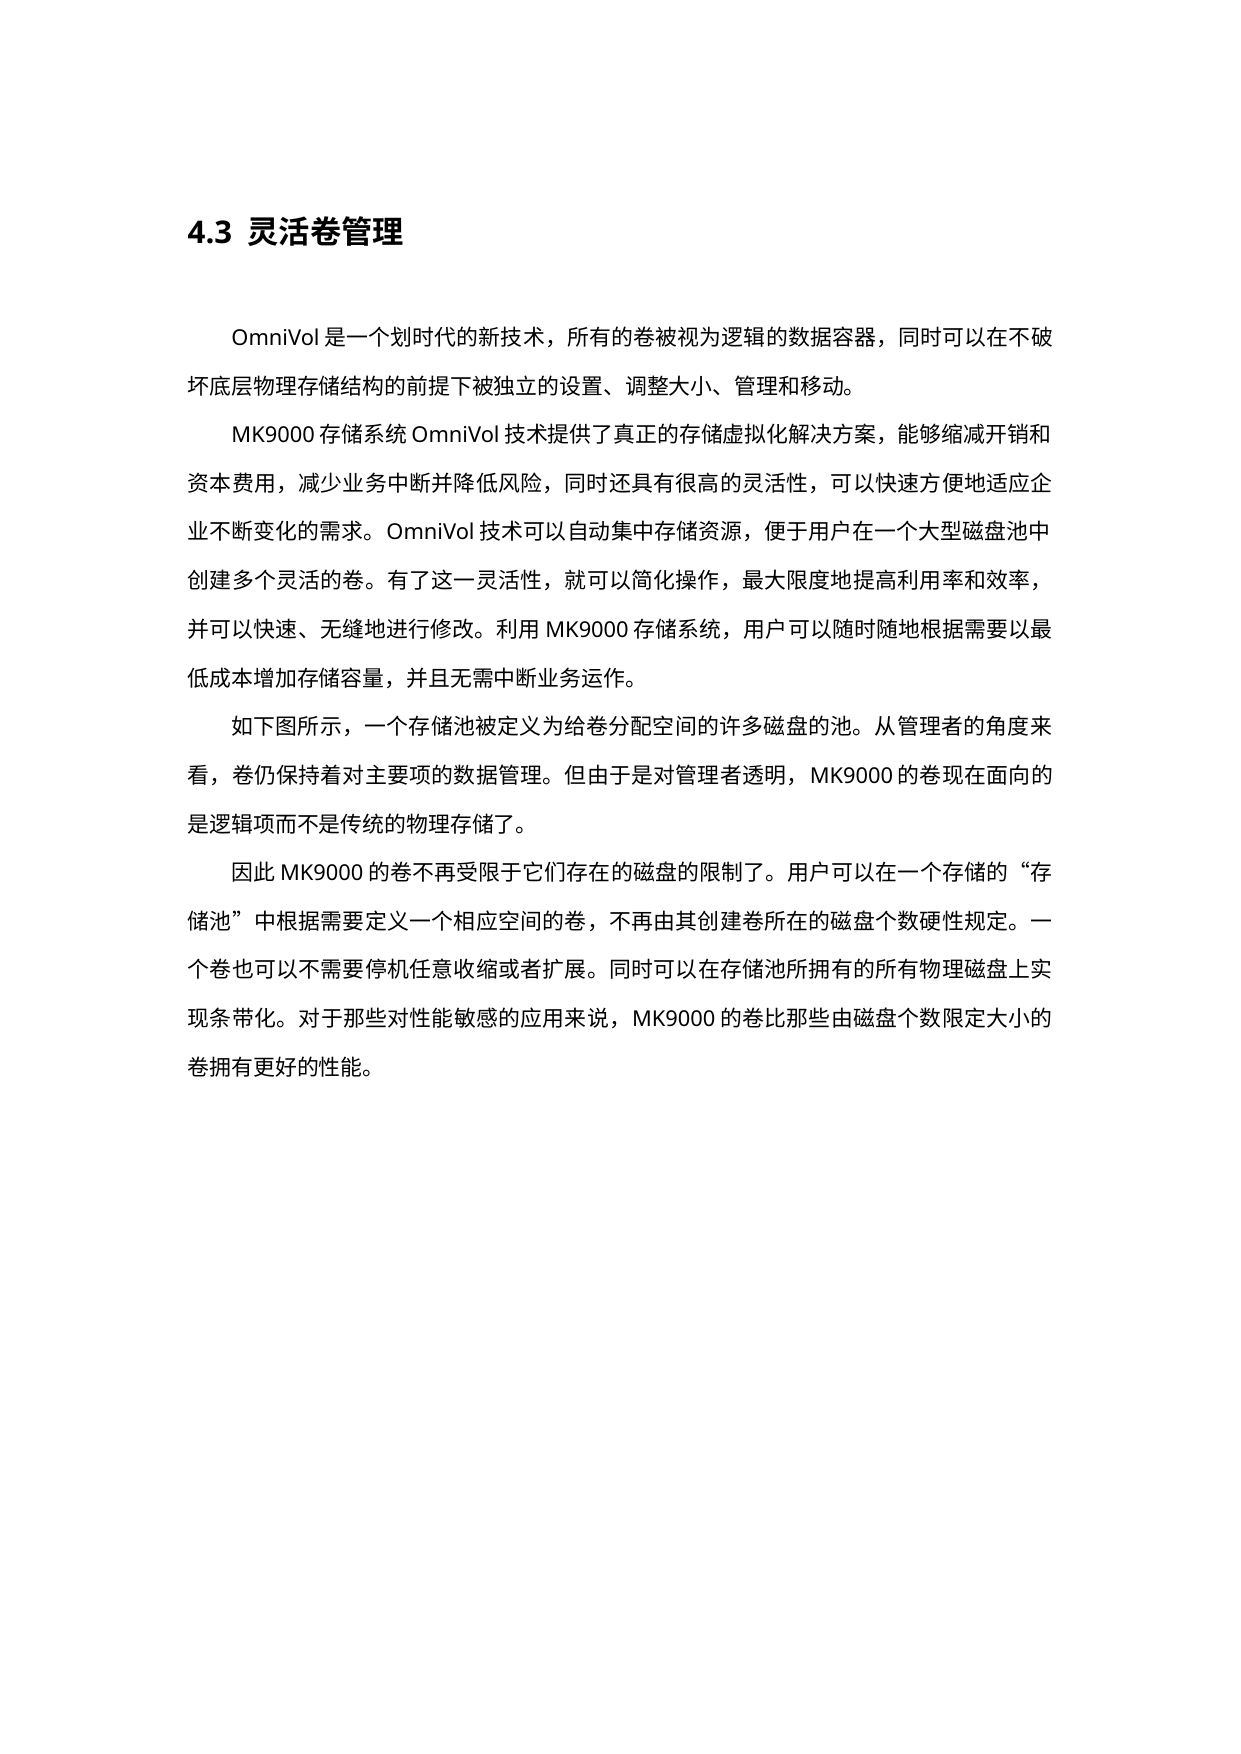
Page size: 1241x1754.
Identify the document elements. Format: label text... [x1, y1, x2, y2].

text MK9000存储系统OmniVol技术提供了真正的存储虚拟化解决方案，能够缩减开销和资本费用，减少业务中断并降低风险，同时还具有很高的灵活性，可以快速方便地适应企业不断变化的需求。OmniVol技术可以自动集中存储资源，便于用户在一个大型磁盘池中创建多个灵活的卷。有了这一灵活性，就可以简化操作，最大限度地提高利用率和效率，并可以快速、无缝地进行修改。利用MK9000存储系统，用户可以随时随地根据需要以最低成本增加存储容量，并且无需中断业务运作。 [187, 417, 1053, 693]
text 因此MK9000的卷不再受限于它们存在的磁盘的限制了。用户可以在一个存储的“存储池”中根据需要定义一个相应空间的卷，不再由其创建卷所在的磁盘个数硬性规定。一个卷也可以不需要停机任意收缩或者扩展。同时可以在存储池所拥有的所有物理磁盘上实现条带化。对于那些对性能敏感的应用来说，MK9000的卷比那些由磁盘个数限定大小的卷拥有更好的性能。 [187, 854, 1053, 1082]
text 如下图所示，一个存储池被定义为给卷分配空间的许多磁盘的池。从管理者的角度来看，卷仍保持着对主要项的数据管理。但由于是对管理者透明，MK9000的卷现在面向的是逻辑项而不是传统的物理存储了。 [187, 709, 1053, 839]
text OmniVol是一个划时代的新技术，所有的卷被视为逻辑的数据容器，同时可以在不破坏底层物理存储结构的前提下被独立的设置、调整大小、管理和移动。 [187, 319, 1053, 401]
subtitle 灵活卷管理 [187, 197, 1053, 262]
